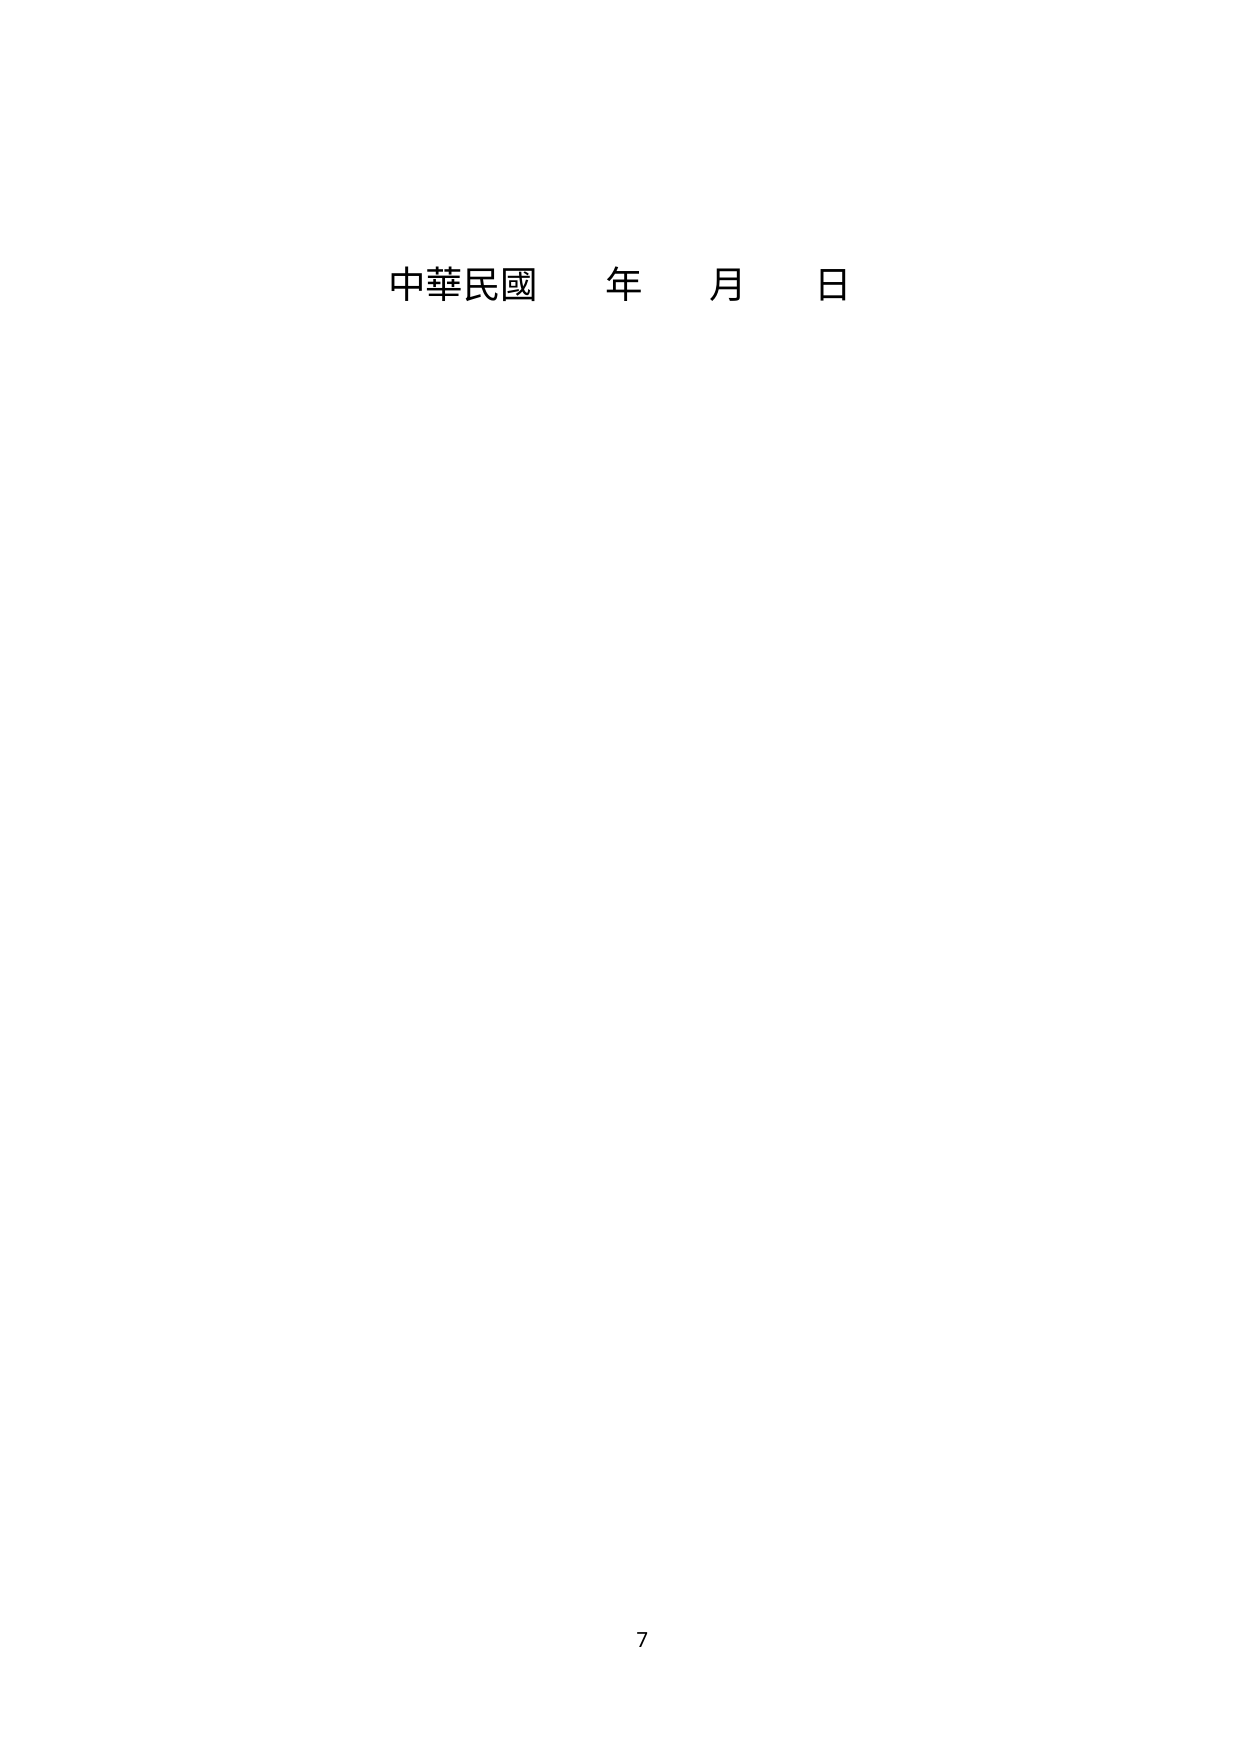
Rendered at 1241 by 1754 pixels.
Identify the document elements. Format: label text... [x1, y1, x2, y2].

text 中華民國 年 月 日 [148, 255, 1092, 309]
